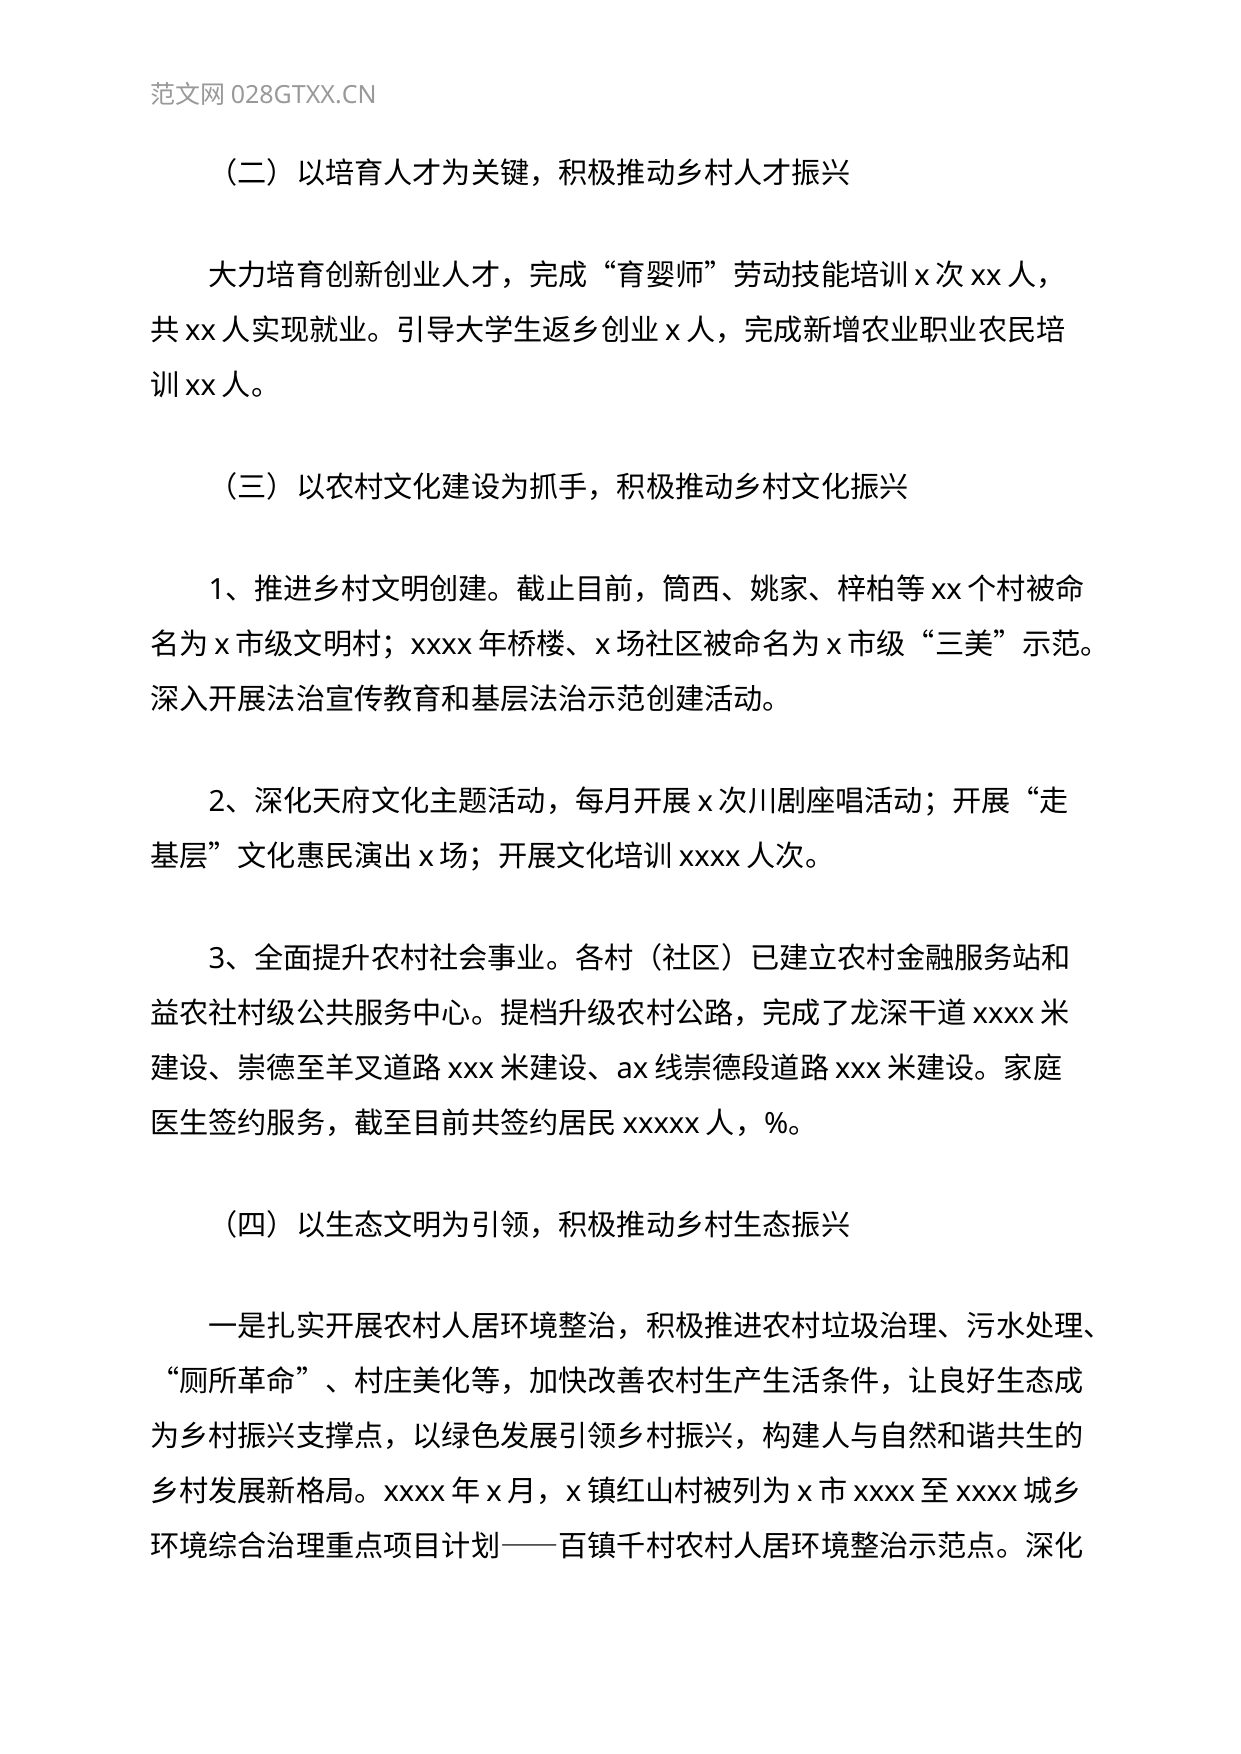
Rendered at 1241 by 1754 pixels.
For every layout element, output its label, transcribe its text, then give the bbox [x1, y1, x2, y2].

text （三）以农村文化建设为抓手，积极推动乡村文化振兴 [150, 464, 1090, 506]
text （二）以培育人才为关键，积极推动乡村人才振兴 [150, 150, 1090, 192]
text 1、推进乡村文明创建。截止目前，筒西、姚家、梓柏等xx个村被命名为x市级文明村；xxxx年桥楼、x场社区被命名为x市级“三美”示范。深入开展法治宣传教育和基层法治示范创建活动。 [150, 566, 1090, 718]
text 大力培育创新创业人才，完成“育婴师”劳动技能培训x次xx人，共xx人实现就业。引导大学生返乡创业x人，完成新增农业职业农民培训xx人。 [150, 252, 1090, 404]
text 3、全面提升农村社会事业。各村（社区）已建立农村金融服务站和益农社村级公共服务中心。提档升级农村公路，完成了龙深干道xxxx米建设、崇德至羊叉道路xxx米建设、ax线崇德段道路xxx米建设。家庭医生签约服务，截至目前共签约居民xxxxx人，%。 [150, 934, 1090, 1142]
text （四）以生态文明为引领，积极推动乡村生态振兴 [150, 1201, 1090, 1243]
text 2、深化天府文化主题活动，每月开展x次川剧座唱活动；开展“走基层”文化惠民演出x场；开展文化培训xxxx人次。 [150, 777, 1090, 875]
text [150, 1303, 1090, 1565]
